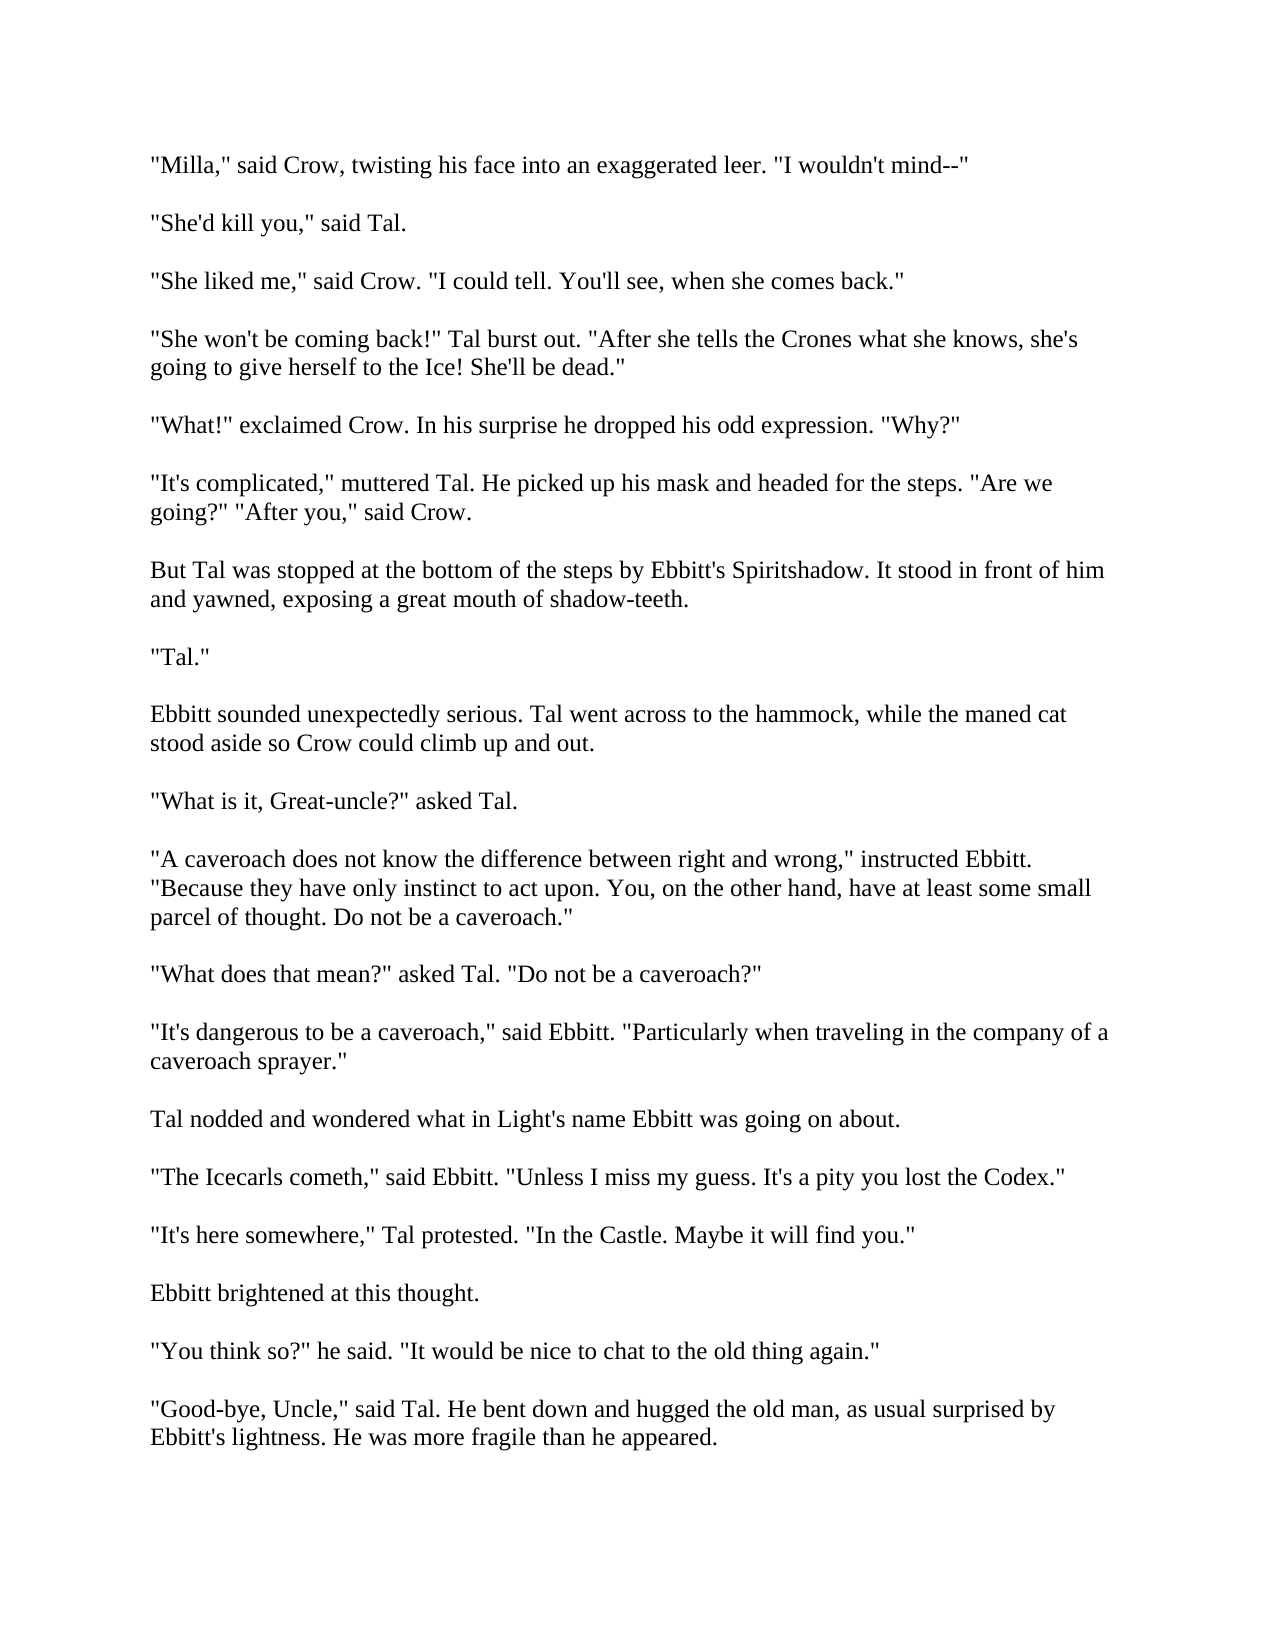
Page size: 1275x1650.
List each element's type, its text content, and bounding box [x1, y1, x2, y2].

text Ebbitt sounded unexpectedly serious. Tal went across to the hammock, while the maned cat stood aside so Crow could climb up and out. [150, 699, 1125, 757]
text "It's complicated," muttered Tal. He picked up his mask and headed for the steps. "Are we going?" "After you," said Crow. [150, 468, 1125, 526]
text Tal nodded and wondered what in Light's name Ebbitt was going on about. [150, 1104, 1125, 1133]
text But Tal was stopped at the bottom of the steps by Ebbitt's Spiritshadow. It stood in front of him and yawned, exposing a great mouth of shadow-teeth. [150, 555, 1125, 612]
text Ebbitt brightened at this thought. [150, 1278, 1125, 1307]
text "Milla," said Crow, twisting his face into an exaggerated leer. "I wouldn't mind--" [150, 150, 1125, 179]
text "She won't be coming back!" Tal burst out. "After she tells the Crones what she knows, she's going to give herself to the Ice! She'll be dead." [150, 324, 1125, 381]
text "What!" exclaimed Crow. In his surprise he dropped his odd expression. "Why?" [150, 410, 1125, 439]
text "You think so?" he said. "It would be nice to chat to the old thing again." [150, 1336, 1125, 1364]
text "A caveroach does not know the difference between right and wrong," instructed Ebbitt. "Because they have only instinct to act upon. You, on the other hand, have at least some small parcel of thought. Do not be a caveroach." [150, 844, 1125, 930]
text "It's here somewhere," Tal protested. "In the Castle. Maybe it will find you." [150, 1220, 1125, 1249]
text "She liked me," said Crow. "I could tell. You'll see, when she comes back." [150, 266, 1125, 294]
text "The Icecarls cometh," said Ebbitt. "Unless I miss my guess. It's a pity you lost the Codex." [150, 1162, 1125, 1191]
text "What is it, Great-uncle?" asked Tal. [150, 786, 1125, 815]
text "It's dangerous to be a caveroach," said Ebbitt. "Particularly when traveling in the company of a caveroach sprayer." [150, 1017, 1125, 1075]
text "What does that mean?" asked Tal. "Do not be a caveroach?" [150, 959, 1125, 988]
text "Tal." [150, 642, 1125, 670]
text "Good-bye, Uncle," said Tal. He bent down and hugged the old man, as usual surprised by Ebbitt's lightness. He was more fragile than he appeared. [150, 1394, 1125, 1451]
text "She'd kill you," said Tal. [150, 208, 1125, 237]
